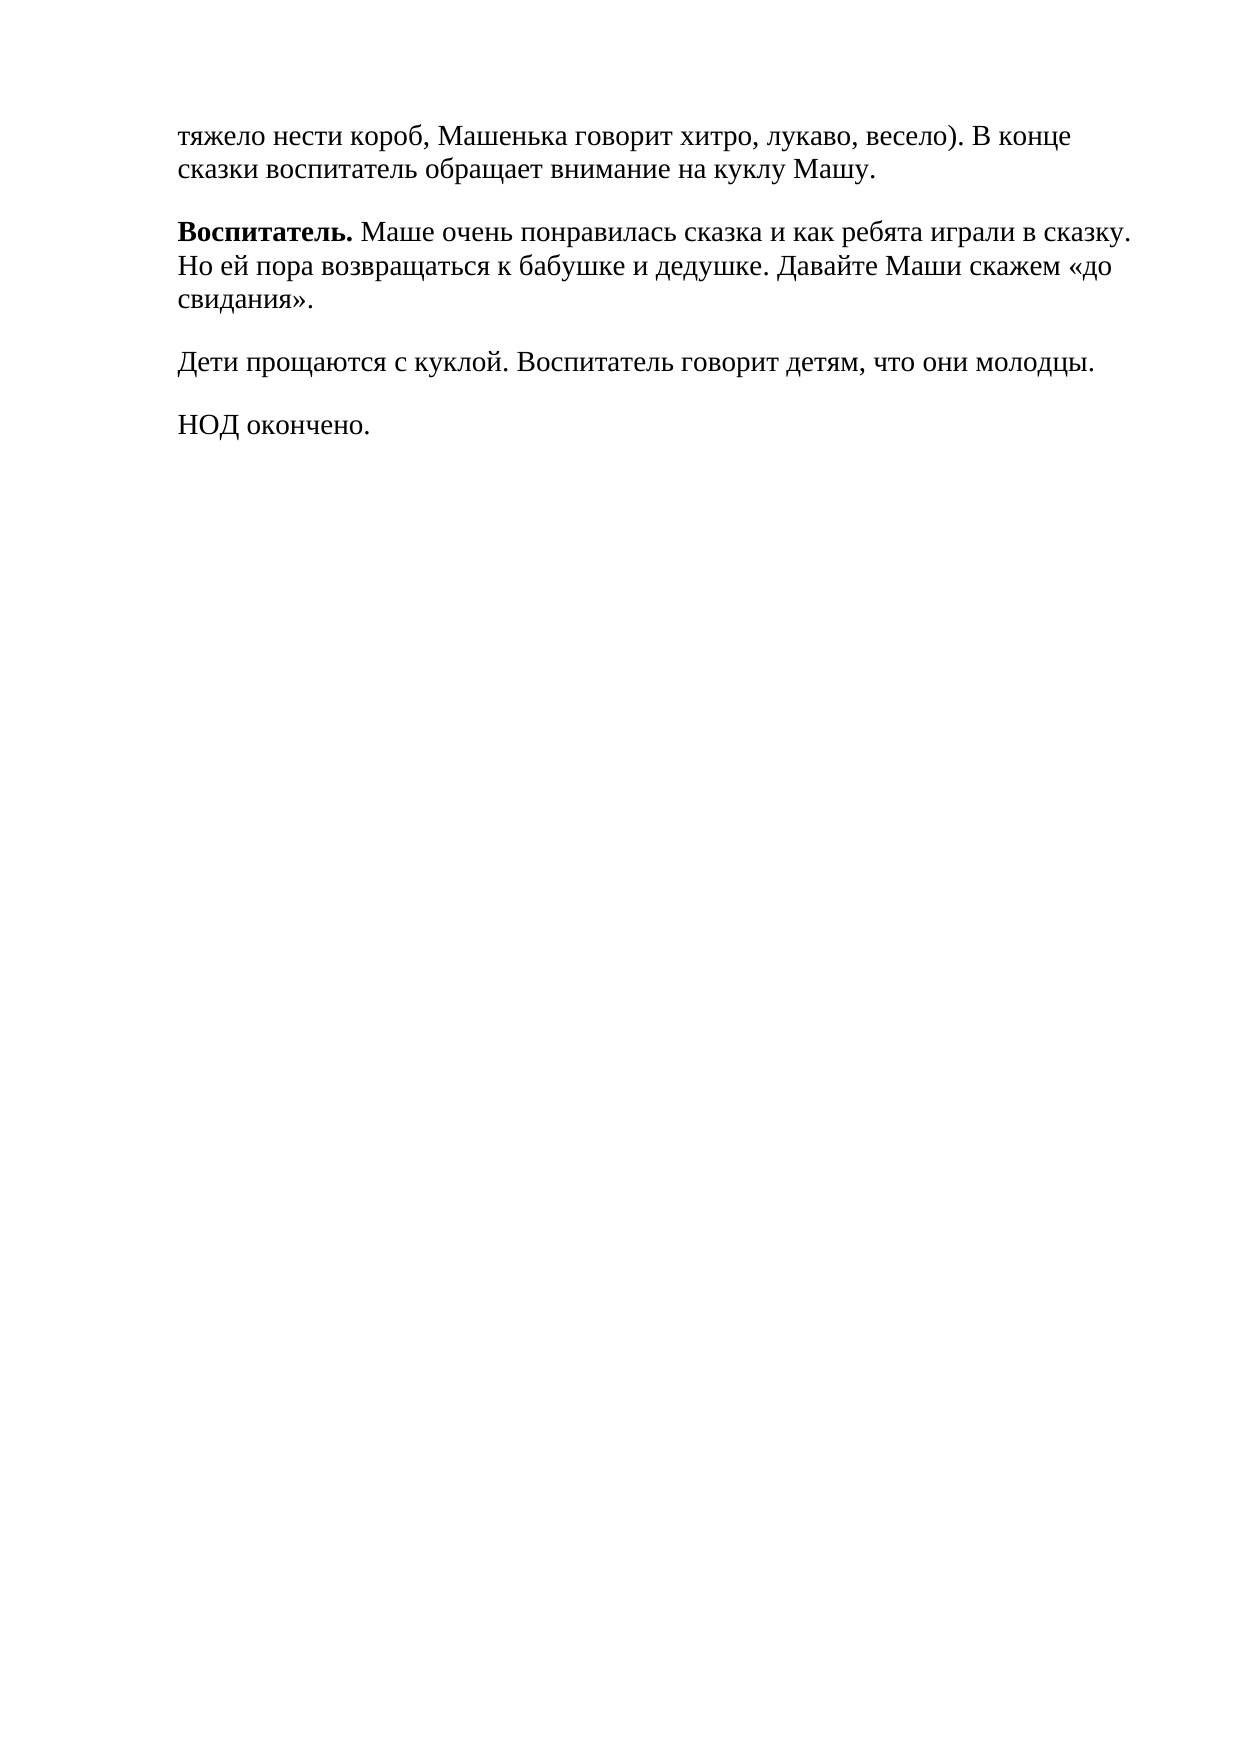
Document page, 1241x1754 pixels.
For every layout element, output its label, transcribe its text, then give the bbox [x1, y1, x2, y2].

text Воспитатель. Маше очень понравилась сказка и как ребята играли в сказку. Но ей пора возвращаться к бабушке и дедушке. Давайте Маши скажем «до свидания». [177, 214, 1152, 315]
text Дети прощаются с куклой. Воспитатель говорит детям, что они молодцы. [177, 344, 1152, 378]
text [177, 118, 1152, 185]
text НОД окончено. [177, 407, 1152, 440]
